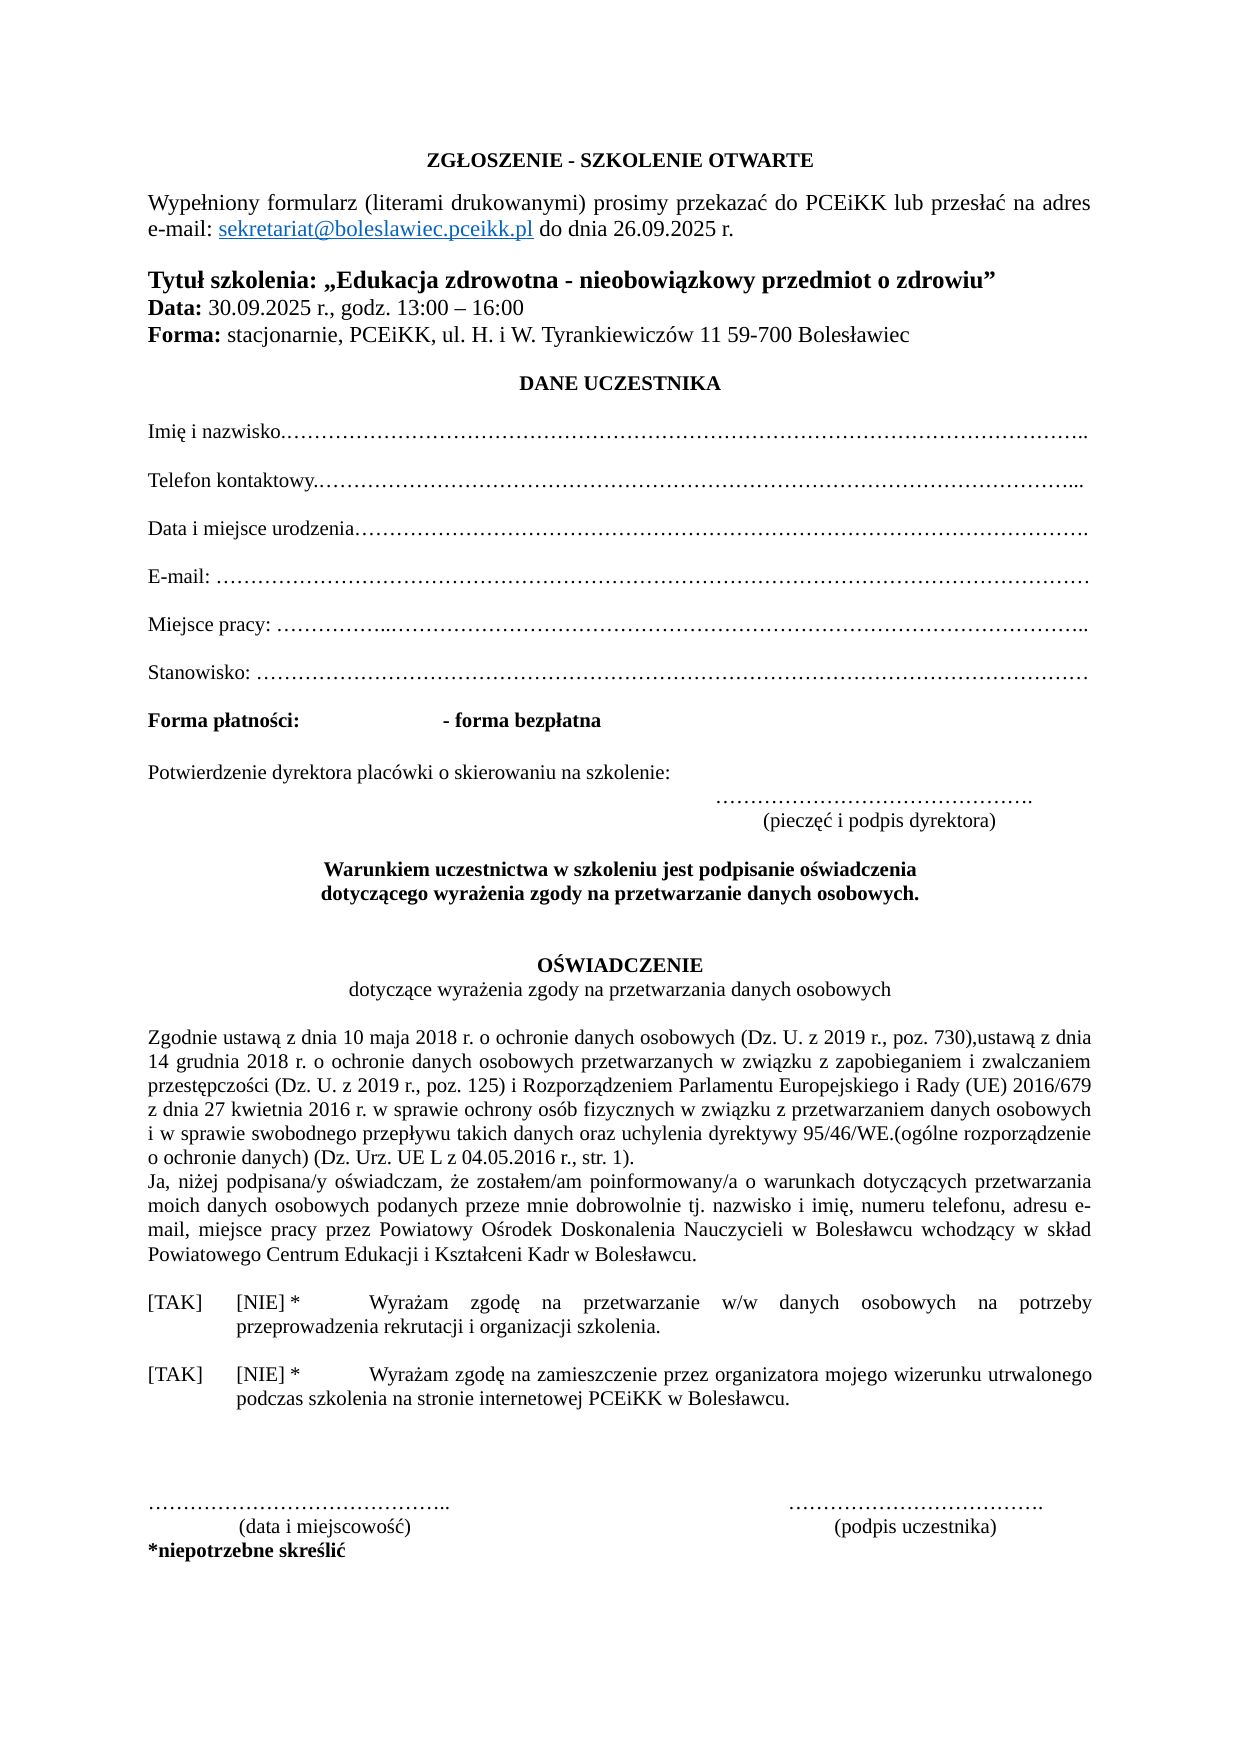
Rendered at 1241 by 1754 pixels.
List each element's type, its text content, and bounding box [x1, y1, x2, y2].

text *niepotrzebne skreślić [148, 1538, 1093, 1562]
text DANE UCZESTNIKA [148, 371, 1093, 395]
text E-mail: ……………………………………………………………………………………………………………… [148, 564, 1093, 588]
text Ja, niżej podpisana/y oświadczam, że zostałem/am poinformowany/a o warunkach dotyczących przetwarzania moich danych osobowych podanych przeze mnie dobrowolnie tj. nazwisko i imię, numeru telefonu, adresu e-mail, miejsce pracy przez Powiatowy Ośrodek Doskonalenia Nauczycieli w Bolesławcu wchodzący w skład Powiatowego Centrum Edukacji i Kształceni Kadr w Bolesławcu. [148, 1169, 1093, 1266]
text Forma płatności: - forma bezpłatna [148, 708, 1093, 732]
text Forma: stacjonarnie, PCEiKK, ul. H. i W. Tyrankiewiczów 11 59-700 Bolesławiec [148, 321, 1093, 347]
text Potwierdzenie dyrektora placówki o skierowaniu na szkolenie: [148, 760, 1093, 784]
text [TAK] [NIE] * Wyrażam zgodę na przetwarzanie w/w danych osobowych na potrzeby przeprowadzenia rekrutacji i organizacji szkolenia. [147, 1289, 1093, 1338]
text (data i miejscowość) (podpis uczestnika) [148, 1514, 1093, 1538]
text Wypełniony formularz (literami drukowanymi) prosimy przekazać do PCEiKK lub przesłać na adres e-mail: sekretariat@boleslawiec.pceikk.pl do dnia 26.09.2025 r. [148, 188, 1093, 241]
text Stanowisko: ………………………………………………………………………………………………………… [148, 660, 1093, 684]
text dotyczące wyrażenia zgody na przetwarzania danych osobowych [148, 977, 1093, 1001]
text Data i miejsce urodzenia……………………………………………………………………………………………. [148, 516, 1093, 540]
text Zgodnie ustawą z dnia 10 maja 2018 r. o ochronie danych osobowych (Dz. U. z 2019 r., poz. 730),ustawą z dnia 14 grudnia 2018 r. o ochronie danych osobowych przetwarzanych w związku z zapobieganiem i zwalczaniem przestępczości (Dz. U. z 2019 r., poz. 125) i Rozporządzeniem Parlamentu Europejskiego i Rady (UE) 2016/679 z dnia 27 kwietnia 2016 r. w sprawie ochrony osób fizycznych w związku z przetwarzaniem danych osobowych i w sprawie swobodnego przepływu takich danych oraz uchylenia dyrektywy 95/46/WE.(ogólne rozporządzenie o ochronie danych) (Dz. Urz. UE L z 04.05.2016 r., str. 1). [148, 1025, 1093, 1169]
text (pieczęć i podpis dyrektora) [148, 808, 1093, 832]
text Miejsce pracy: ……………..……………………………………………………………………………………….. [148, 612, 1093, 636]
text Imię i nazwisko.…………………………………………………………………………………………………….. [148, 419, 1093, 443]
text dotyczącego wyrażenia zgody na przetwarzanie danych osobowych. [148, 881, 1093, 904]
text ………………………………………. [148, 784, 1093, 808]
text Data: 30.09.2025 r., godz. 13:00 – 16:00 [148, 294, 1093, 320]
text OŚWIADCZENIE [148, 953, 1093, 977]
text Telefon kontaktowy.………………………………………………………………………………………………... [148, 467, 1093, 492]
text ZGŁOSZENIE - SZKOLENIE OTWARTE [148, 148, 1093, 172]
text …………………………………….. ………………………………. [148, 1490, 1093, 1514]
text Warunkiem uczestnictwa w szkoleniu jest podpisanie oświadczenia [148, 856, 1093, 881]
text [TAK] [NIE] * Wyrażam zgodę na zamieszczenie przez organizatora mojego wizerunku utrwalonego podczas szkolenia na stronie internetowej PCEiKK w Bolesławcu. [148, 1362, 1093, 1410]
text Tytuł szkolenia: „Edukacja zdrowotna - nieobowiązkowy przedmiot o zdrowiu” [148, 265, 1093, 294]
